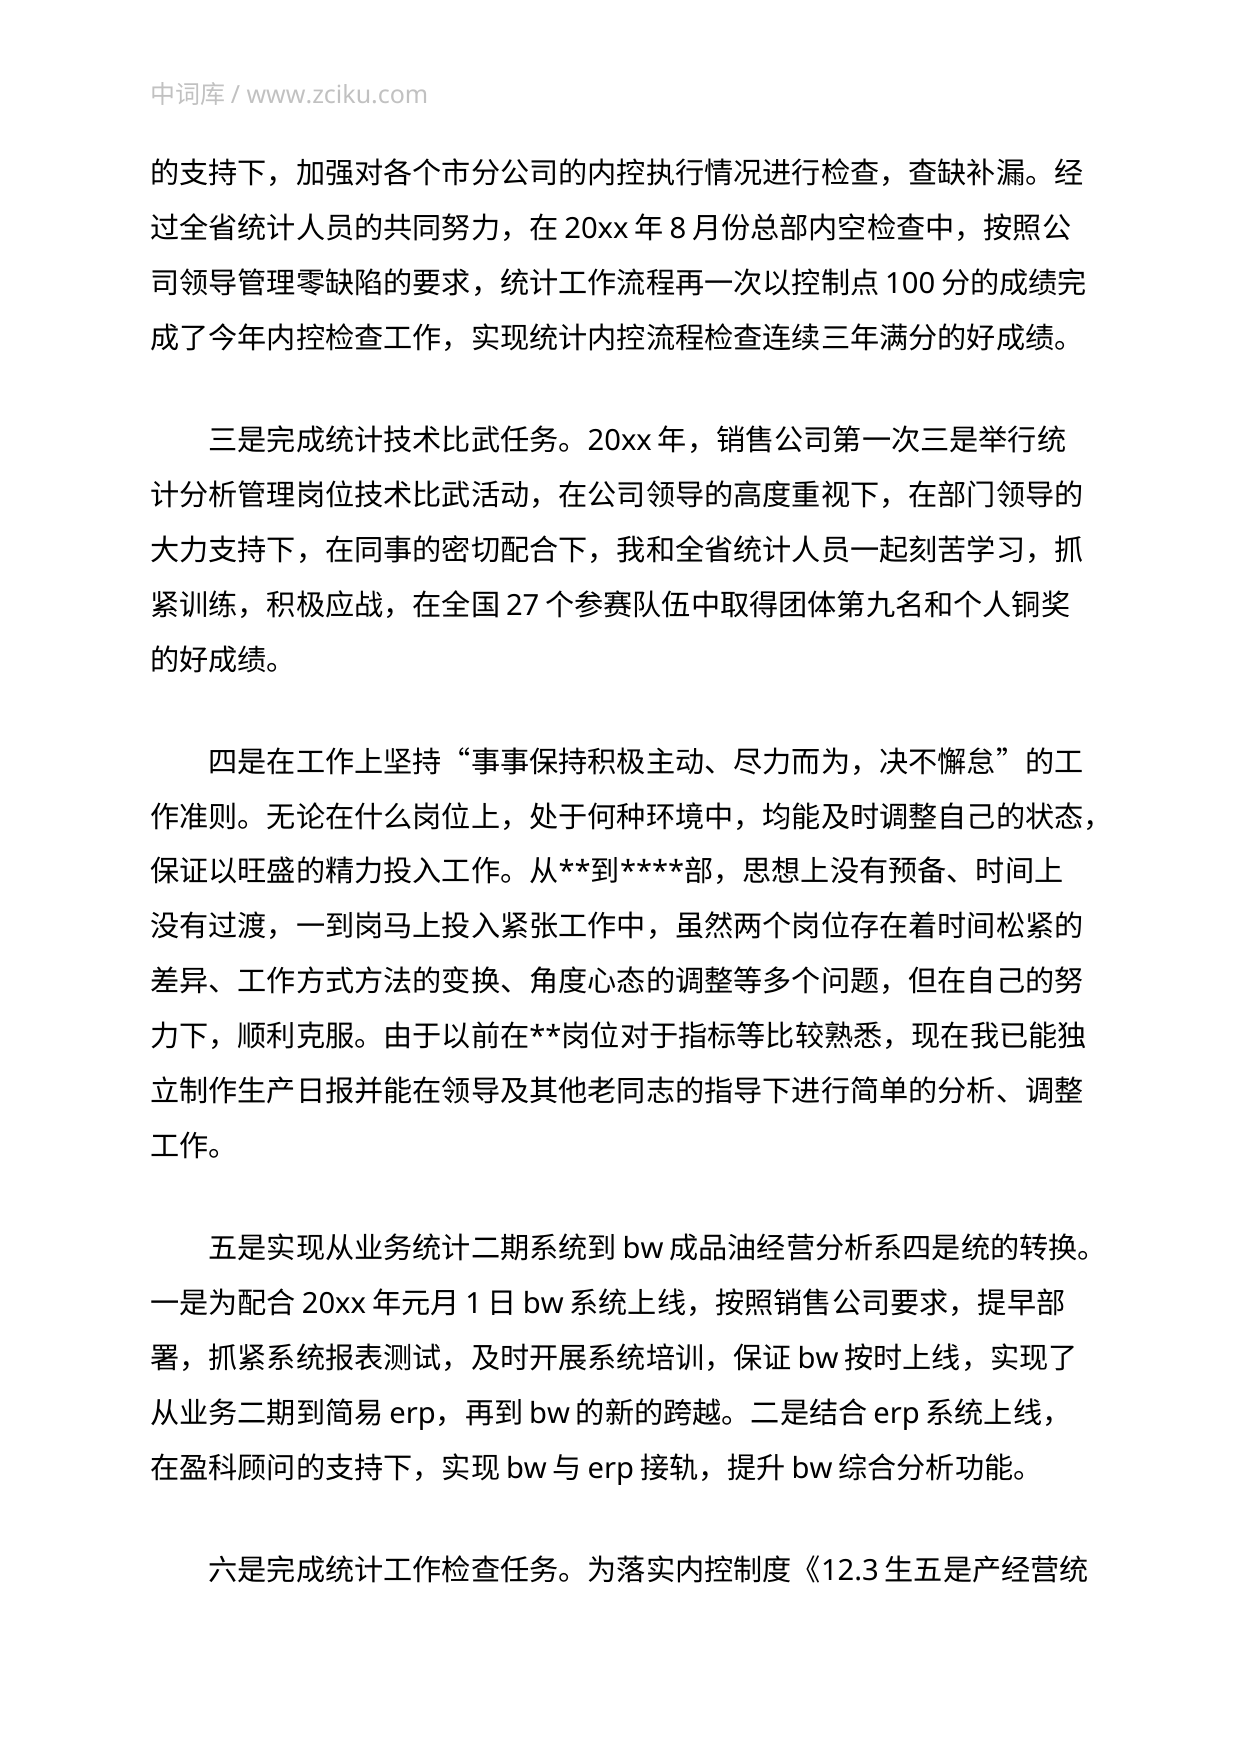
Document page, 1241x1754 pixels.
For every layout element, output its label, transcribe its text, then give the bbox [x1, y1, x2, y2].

text 五是实现从业务统计二期系统到bw成品油经营分析系四是统的转换。一是为配合20xx年元月1日bw系统上线，按照销售公司要求，提早部署，抓紧系统报表测试，及时开展系统培训，保证bw按时上线，实现了从业务二期到简易erp，再到bw的新的跨越。二是结合erp系统上线，在盈科顾问的支持下，实现bw与erp接轨，提升bw综合分析功能。 [150, 1224, 1090, 1487]
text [150, 1546, 1090, 1589]
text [150, 150, 1090, 357]
text 三是完成统计技术比武任务。20xx年，销售公司第一次三是举行统计分析管理岗位技术比武活动，在公司领导的高度重视下，在部门领导的大力支持下，在同事的密切配合下，我和全省统计人员一起刻苦学习，抓紧训练，积极应战，在全国27个参赛队伍中取得团体第九名和个人铜奖的好成绩。 [150, 417, 1090, 679]
text 四是在工作上坚持“事事保持积极主动、尽力而为，决不懈怠”的工作准则。无论在什么岗位上，处于何种环境中，均能及时调整自己的状态，保证以旺盛的精力投入工作。从**到****部，思想上没有预备、时间上没有过渡，一到岗马上投入紧张工作中，虽然两个岗位存在着时间松紧的差异、工作方式方法的变换、角度心态的调整等多个问题，但在自己的努力下，顺利克服。由于以前在**岗位对于指标等比较熟悉，现在我已能独立制作生产日报并能在领导及其他老同志的指导下进行简单的分析、调整工作。 [150, 738, 1090, 1165]
